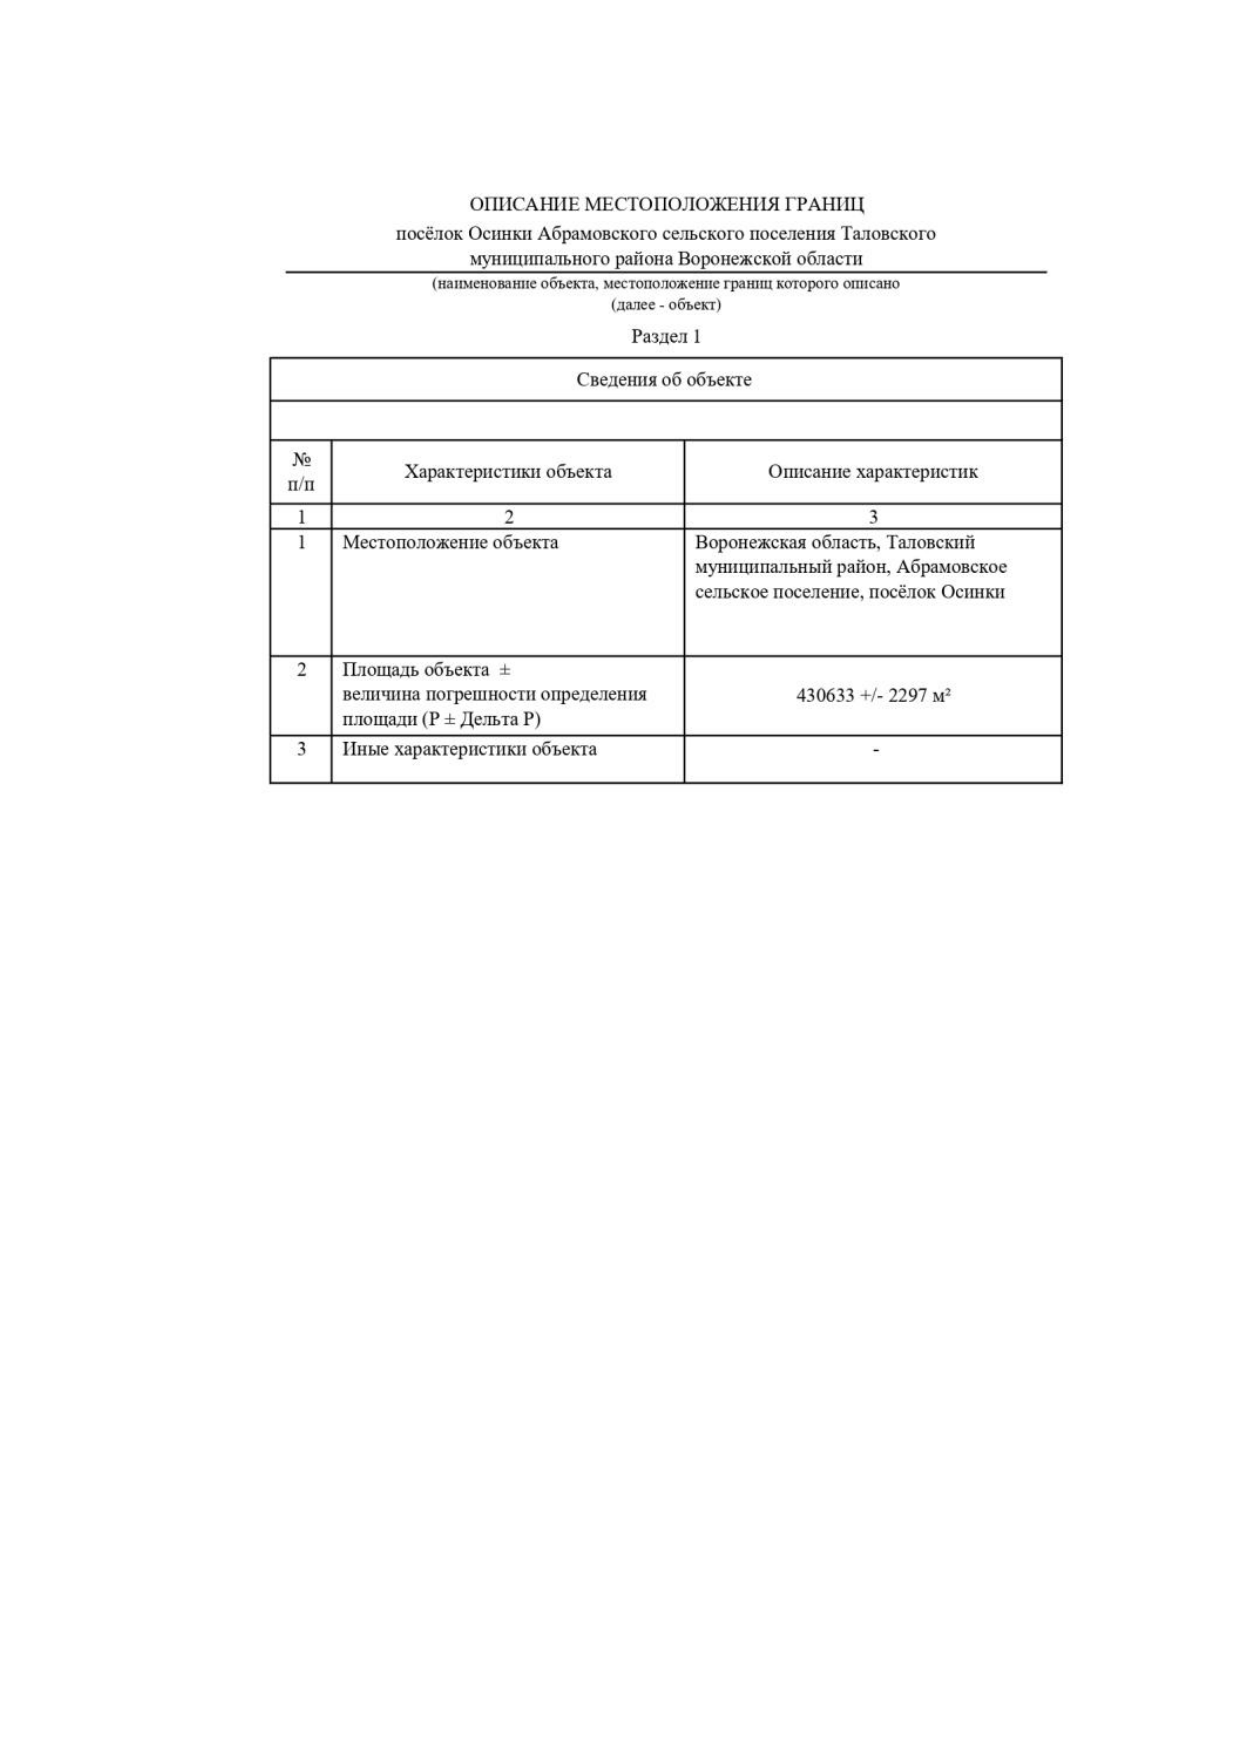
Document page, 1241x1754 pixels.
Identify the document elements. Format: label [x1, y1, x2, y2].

picture [177, 118, 1151, 1497]
